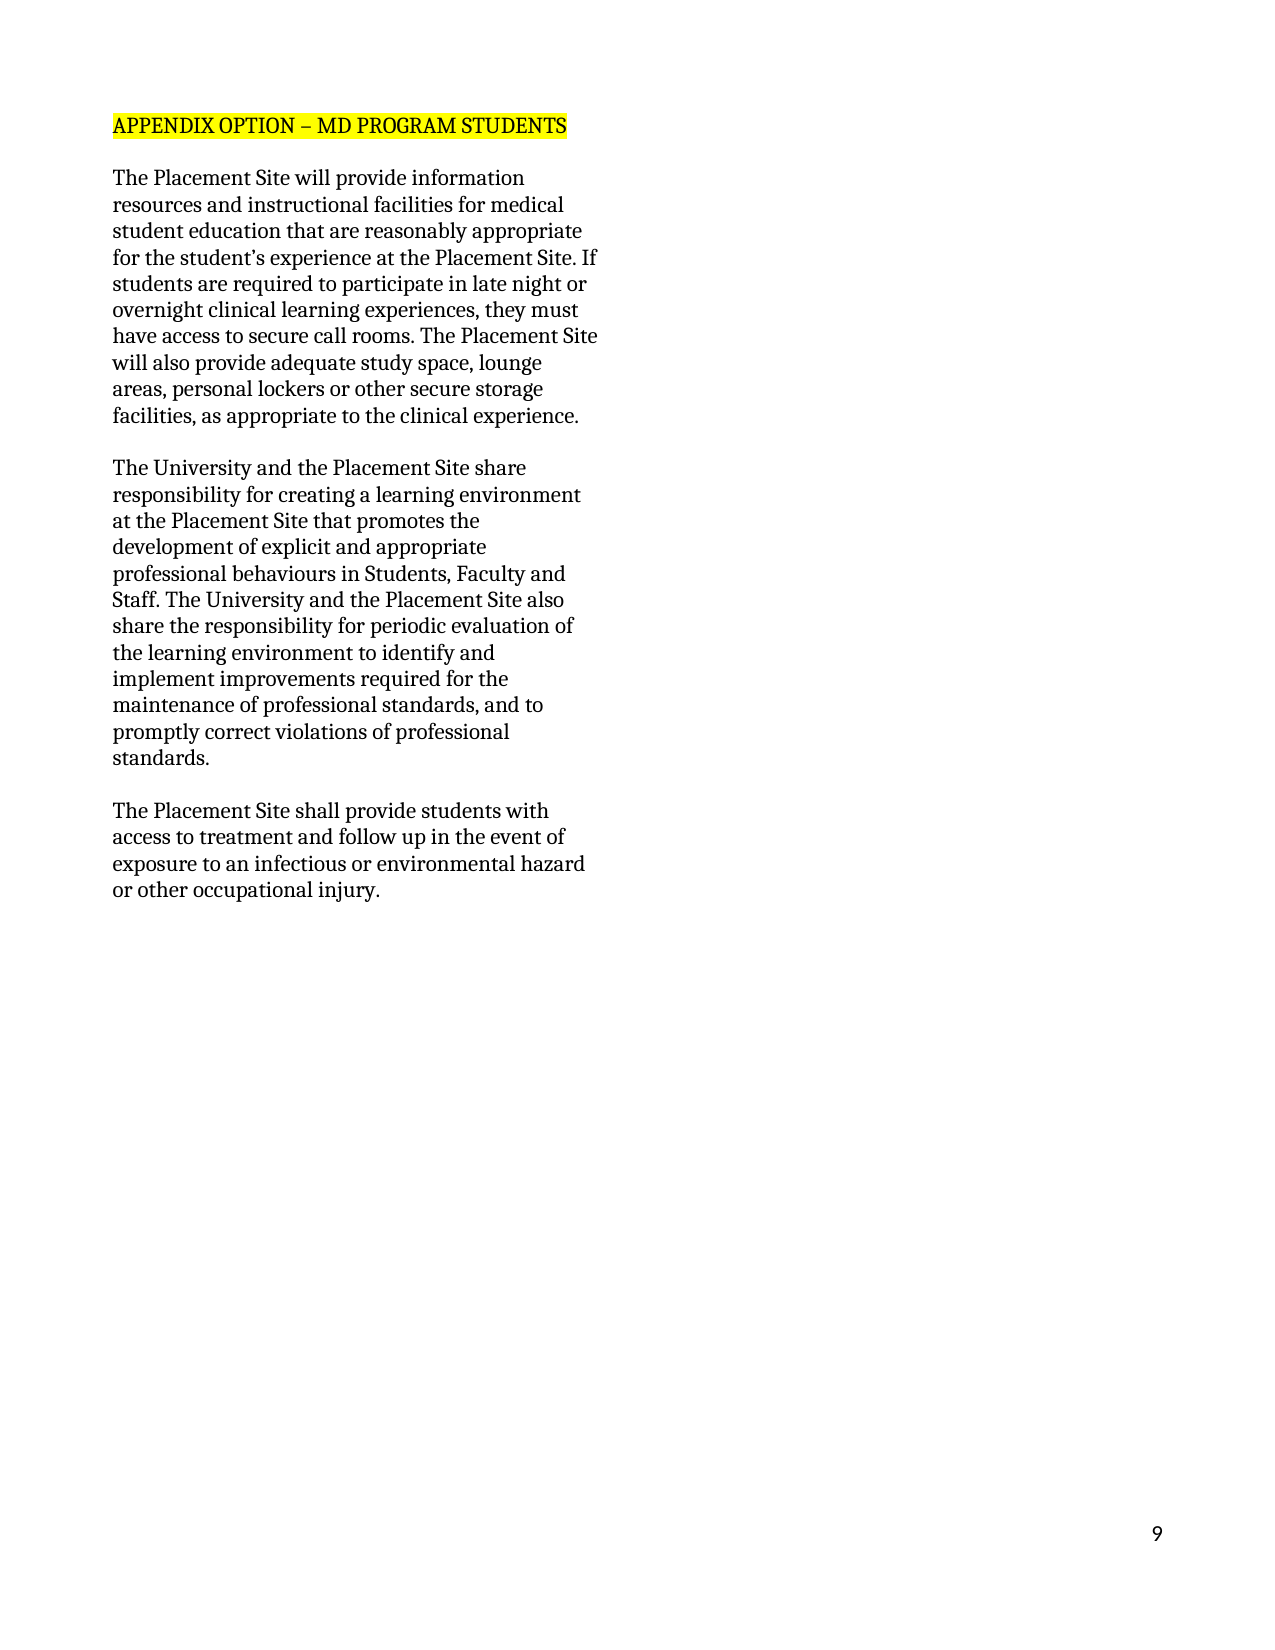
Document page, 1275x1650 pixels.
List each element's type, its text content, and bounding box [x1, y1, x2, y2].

text The Placement Site will provide information resources and instructional facilities for medical student education that are reasonably appropriate for the student’s experience at the Placement Site. If students are required to participate in late night or overnight clinical learning experiences, they must have access to secure call rooms. The Placement Site will also provide adequate study space, lounge areas, personal lockers or other secure storage facilities, as appropriate to the clinical experience. [112, 165, 600, 429]
text APPENDIX OPTION – MD PROGRAM STUDENTS [112, 112, 600, 139]
text The University and the Placement Site share responsibility for creating a learning environment at the Placement Site that promotes the development of explicit and appropriate professional behaviours in Students, Faculty and Staff. The University and the Placement Site also share the responsibility for periodic evaluation of the learning environment to identify and implement improvements required for the maintenance of professional standards, and to promptly correct violations of professional standards. [112, 455, 600, 771]
text The Placement Site shall provide students with access to treatment and follow up in the event of exposure to an infectious or environmental hazard or other occupational injury. [112, 798, 600, 903]
